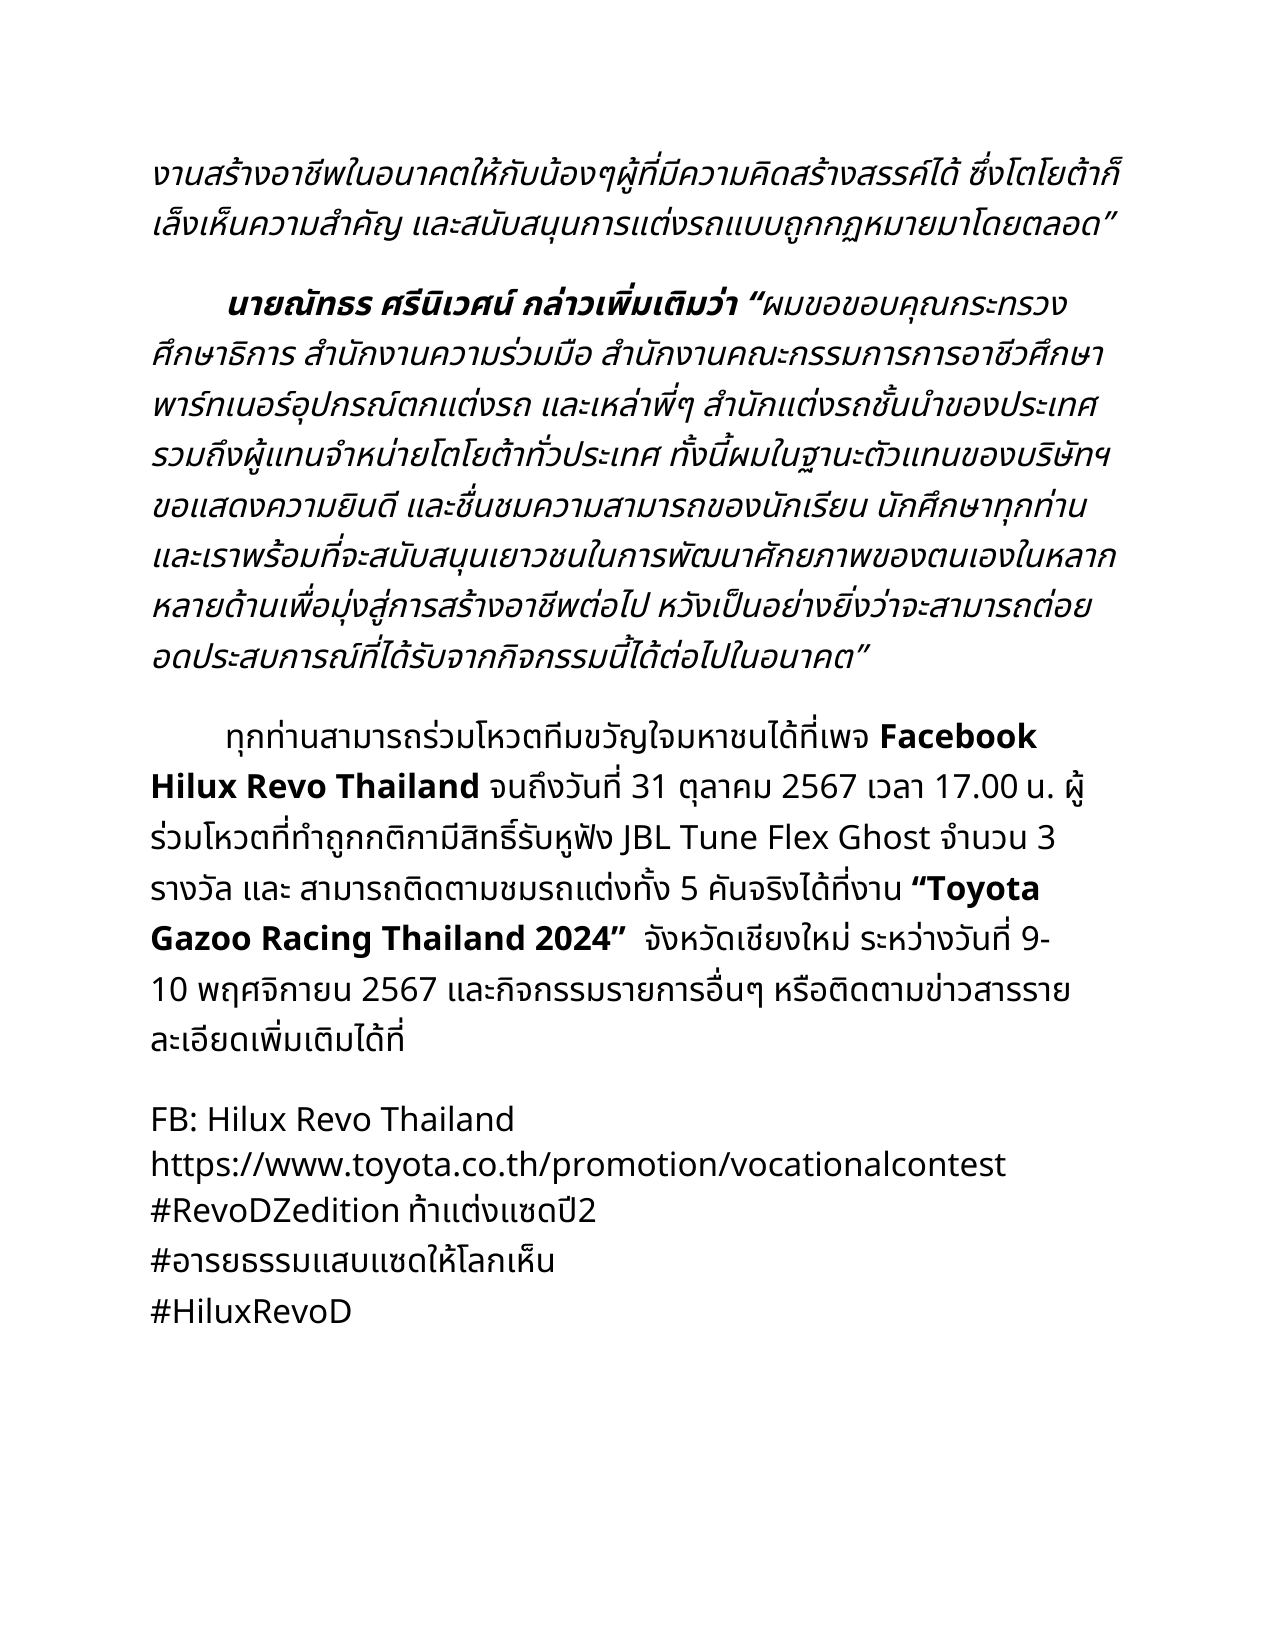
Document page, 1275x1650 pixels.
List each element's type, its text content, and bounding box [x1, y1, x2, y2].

text #HiluxRevoD [150, 1288, 1125, 1333]
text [150, 150, 1125, 251]
text FB: Hilux Revo Thailand [150, 1096, 1125, 1141]
text #RevoDZeditionท้าแต่งแซดปี2 [150, 1187, 1125, 1237]
text #อารยธรรมแสบแซดให้โลกเห็น [150, 1237, 1125, 1288]
text ทุกท่านสามารถร่วมโหวตทีมขวัญใจมหาชนได้ที่เพจ Facebook Hilux Revo Thailand จนถึงวันที่ 31 ตุลาคม 2567 เวลา 17.00น. ผู้ร่วมโหวตที่ทำถูกกติกามีสิทธิ์รับหูฟัง JBL Tune Flex Ghost จำนวน 3 รางวัล และ สามารถติดตามชมรถแต่งทั้ง 5 คันจริงได้ที่งาน “Toyota Gazoo Racing Thailand 2024” จังหวัดเชียงใหม่ ระหว่างวันที่ 9-10 พฤศจิกายน 2567 และกิจกรรมรายการอื่นๆ หรือติดตามข่าวสารรายละเอียดเพิ่มเติมได้ที่ [150, 712, 1125, 1067]
text https://www.toyota.co.th/promotion/vocationalcontest [150, 1141, 1125, 1187]
text นายณัทธร ศรีนิเวศน์ กล่าวเพิ่มเติมว่า “ผมขอขอบคุณกระทรวงศึกษาธิการ สำนักงานความร่วมมือ สำนักงานคณะกรรมการการอาชีวศึกษา พาร์ทเนอร์อุปกรณ์ตกแต่งรถ และเหล่าพี่ๆ สำนักแต่งรถชั้นนำของประเทศ รวมถึงผู้แทนจำหน่ายโตโยต้าทั่วประเทศ ทั้งนี้ผมในฐานะตัวแทนของบริษัทฯ ขอแสดงความยินดี และชื่นชมความสามารถของนักเรียน นักศึกษาทุกท่าน และเราพร้อมที่จะสนับสนุนเยาวชนในการพัฒนาศักยภาพของตนเองในหลากหลายด้านเพื่อมุ่งสู่การสร้างอาชีพต่อไป หวังเป็นอย่างยิ่งว่าจะสามารถต่อยอดประสบการณ์ที่ได้รับจากกิจกรรมนี้ได้ต่อไปในอนาคต” [150, 280, 1125, 683]
